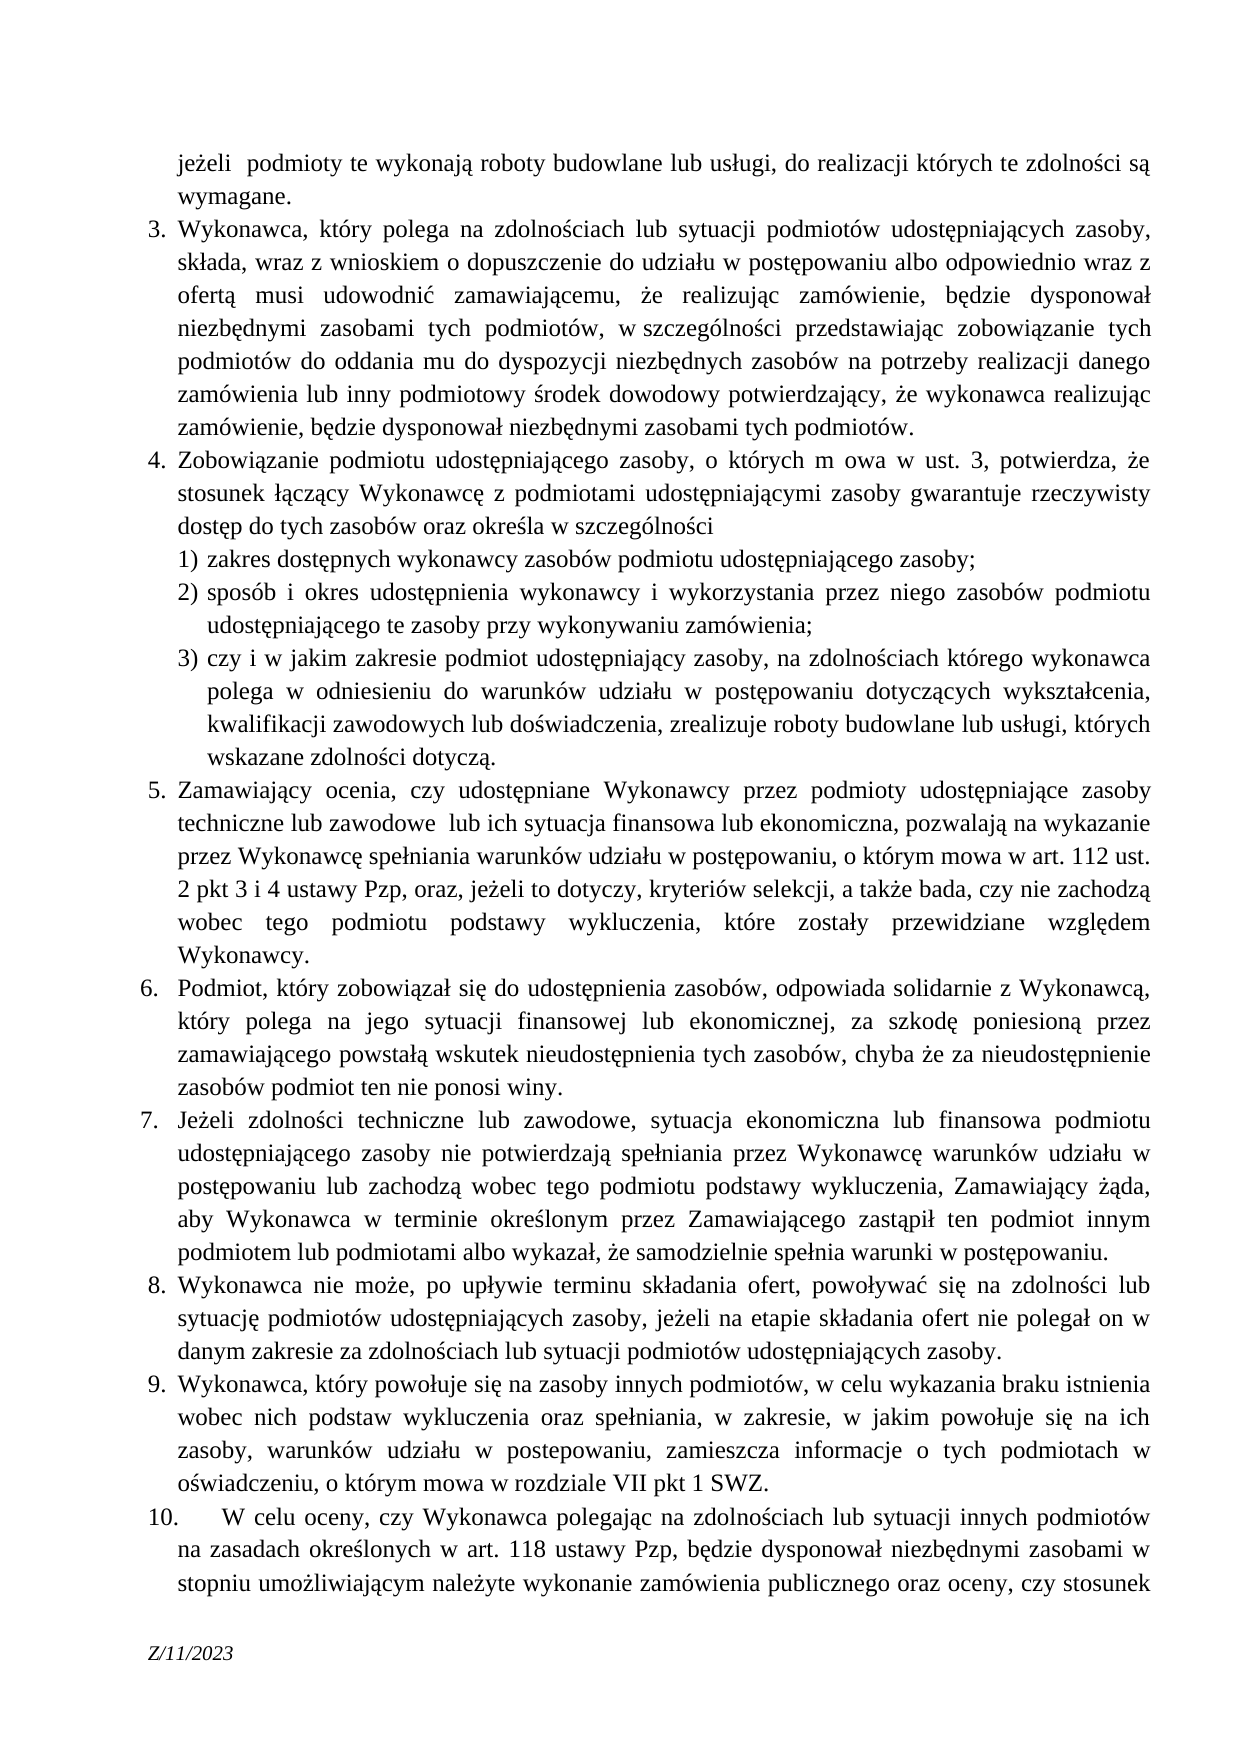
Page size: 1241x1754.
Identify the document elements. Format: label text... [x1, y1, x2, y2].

list Zamawiający ocenia, czy udostępniane Wykonawcy przez podmioty udostępniające zasoby techniczne lub zawodowe lub ich sytuacja finansowa lub ekonomiczna, pozwalają na wykazanie przez Wykonawcę spełniania warunków udziału w postępowaniu, o którym mowa w art. 112 ust. 2 pkt 3 i 4 ustawy Pzp, oraz, jeżeli to dotyczy, kryteriów selekcji, a także bada, czy nie zachodzą wobec tego podmiotu podstawy wykluczenia, które zostały przewidziane względem Wykonawcy. [148, 775, 1152, 969]
list zakres dostępnych wykonawcy zasobów podmiotu udostępniającego zasoby; [177, 544, 1152, 573]
list czy i w jakim zakresie podmiot udostępniający zasoby, na zdolnościach którego wykonawca polega w odniesieniu do warunków udziału w postępowaniu dotyczących wykształcenia, kwalifikacji zawodowych lub doświadczenia, zrealizuje roboty budowlane lub usługi, których wskazane zdolności dotyczą. [177, 643, 1152, 771]
list Jeżeli zdolności techniczne lub zawodowe, sytuacja ekonomiczna lub finansowa podmiotu udostępniającego zasoby nie potwierdzają spełniania przez Wykonawcę warunków udziału w postępowaniu lub zachodzą wobec tego podmiotu podstawy wykluczenia, Zamawiający żąda, aby Wykonawca w terminie określonym przez Zamawiającego zastąpił ten podmiot innym podmiotem lub podmiotami albo wykazał, że samodzielnie spełnia warunki w postępowaniu. [140, 1105, 1152, 1266]
list Wykonawca nie może, po upływie terminu składania ofert, powoływać się na zdolności lub sytuację podmiotów udostępniających zasoby, jeżeli na etapie składania ofert nie polegał on w danym zakresie za zdolnościach lub sytuacji podmiotów udostępniających zasoby. [148, 1270, 1152, 1365]
list sposób i okres udostępnienia wykonawcy i wykorzystania przez niego zasobów podmiotu udostępniającego te zasoby przy wykonywaniu zamówienia; [177, 577, 1152, 639]
list Podmiot, który zobowiązał się do udostępnienia zasobów, odpowiada solidarnie z Wykonawcą, który polega na jego sytuacji finansowej lub ekonomicznej, za szkodę poniesioną przez zamawiającego powstałą wskutek nieudostępnienia tych zasobów, chyba że za nieudostępnienie zasobów podmiot ten nie ponosi winy. [140, 973, 1152, 1101]
list Wykonawca, który polega na zdolnościach lub sytuacji podmiotów udostępniających zasoby, składa, wraz z wnioskiem o dopuszczenie do udziału w postępowaniu albo odpowiednio wraz z ofertą musi udowodnić zamawiającemu, że realizując zamówienie, będzie dysponował niezbędnymi zasobami tych podmiotów, w szczególności przedstawiając zobowiązanie tych podmiotów do oddania mu do dyspozycji niezbędnych zasobów na potrzeby realizacji danego zamówienia lub inny podmiotowy środek dowodowy potwierdzający, że wykonawca realizując zamówienie, będzie dysponował niezbędnymi zasobami tych podmiotów. [148, 214, 1152, 441]
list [148, 1502, 1152, 1596]
list Zobowiązanie podmiotu udostępniającego zasoby, o których m owa w ust. 3, potwierdza, że stosunek łączący Wykonawcę z podmiotami udostępniającymi zasoby gwarantuje rzeczywisty dostęp do tych zasobów oraz określa w szczególności [148, 445, 1152, 540]
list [148, 148, 1152, 209]
list Wykonawca, który powołuje się na zasoby innych podmiotów, w celu wykazania braku istnienia wobec nich podstaw wykluczenia oraz spełniania, w zakresie, w jakim powołuje się na ich zasoby, warunków udziału w postepowaniu, zamieszcza informacje o tych podmiotach w oświadczeniu, o którym mowa w rozdziale VII pkt 1 SWZ. [148, 1369, 1152, 1497]
